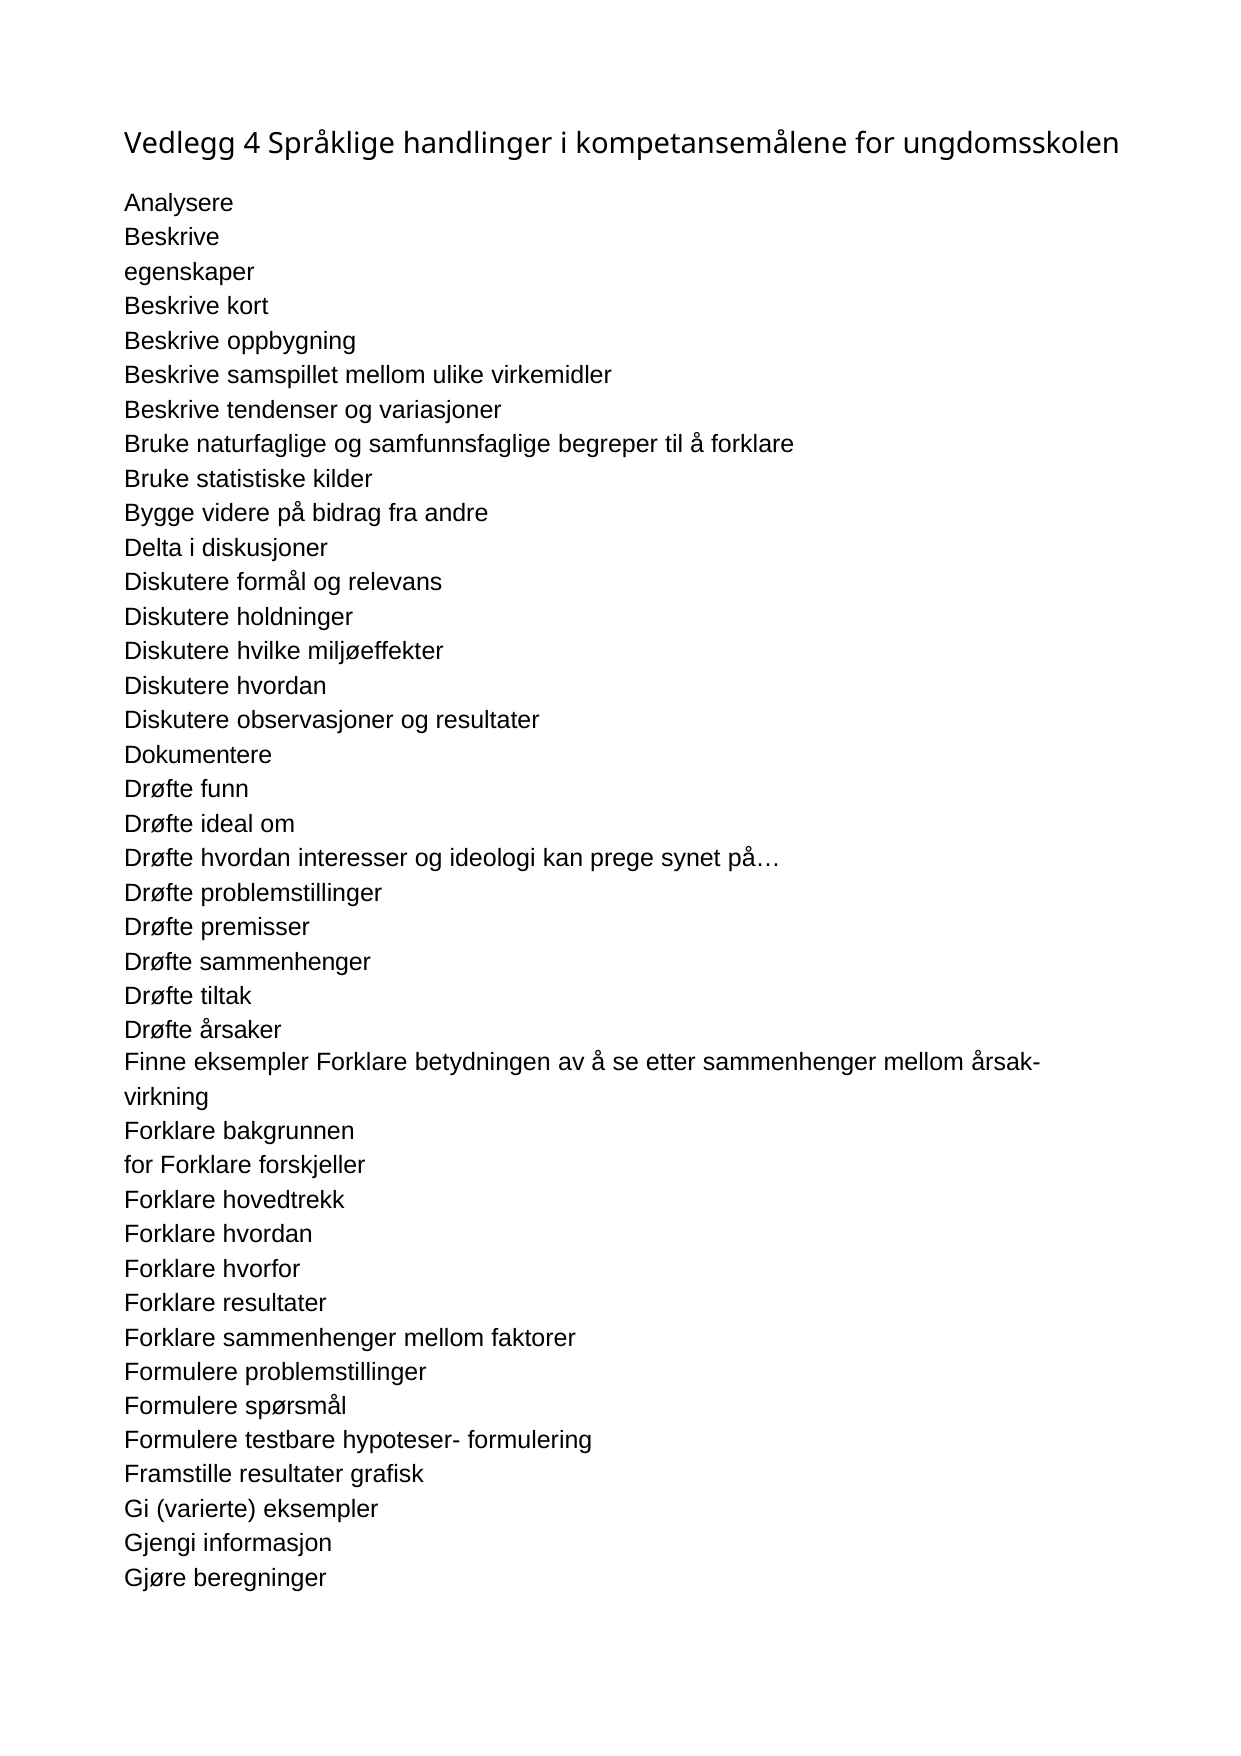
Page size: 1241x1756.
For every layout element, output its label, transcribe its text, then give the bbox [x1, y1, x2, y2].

text Formulere spørsmål [124, 1392, 1128, 1420]
text Drøfte premisser Drøfte sammenhenger Drøfte tiltak [124, 912, 376, 1010]
text Forklare bakgrunnen for Forklare forskjeller Forklare hovedtrekk Forklare hvordan Forklare hvorfor Forklare resultater [124, 1116, 391, 1317]
text Drøfte hvordan interesser og ideologi kan prege synet på… Drøfte problemstillinger [124, 843, 841, 906]
text Diskutere observasjoner og resultater Dokumentere [124, 705, 659, 768]
text Finne eksempler Forklare betydningen av å se etter sammenhenger mellom årsak- virkning [124, 1047, 1117, 1110]
subtitle Vedlegg 4 Språklige handlinger i kompetansemålene for ungdomsskolen [124, 122, 1128, 162]
text Formulere testbare hypoteser- formulering Framstille resultater grafisk [124, 1425, 659, 1488]
text Drøfte funn Drøfte ideal om [124, 774, 316, 837]
text Diskutere formål og relevans Diskutere holdninger Diskutere hvilke miljøeffekter Diskutere hvordan [124, 567, 456, 699]
text Analysere [124, 188, 1128, 217]
text Gi (varierte) eksempler Gjengi informasjon Gjøre beregninger [124, 1494, 391, 1592]
text Beskrive samspillet mellom ulike virkemidler Beskrive tendenser og variasjoner [124, 360, 659, 423]
text Bruke naturfaglige og samfunnsfaglige begreper til å forklare Bruke statistiske kilder [124, 429, 841, 492]
text Beskrive egenskaper Beskrive kort Beskrive oppbygning [124, 222, 357, 354]
text Forklare sammenhenger mellom faktorer Formulere problemstillinger [124, 1323, 659, 1386]
text Bygge videre på bidrag fra andre Delta i diskusjoner [124, 498, 540, 561]
text Drøfte årsaker [124, 1015, 1128, 1044]
